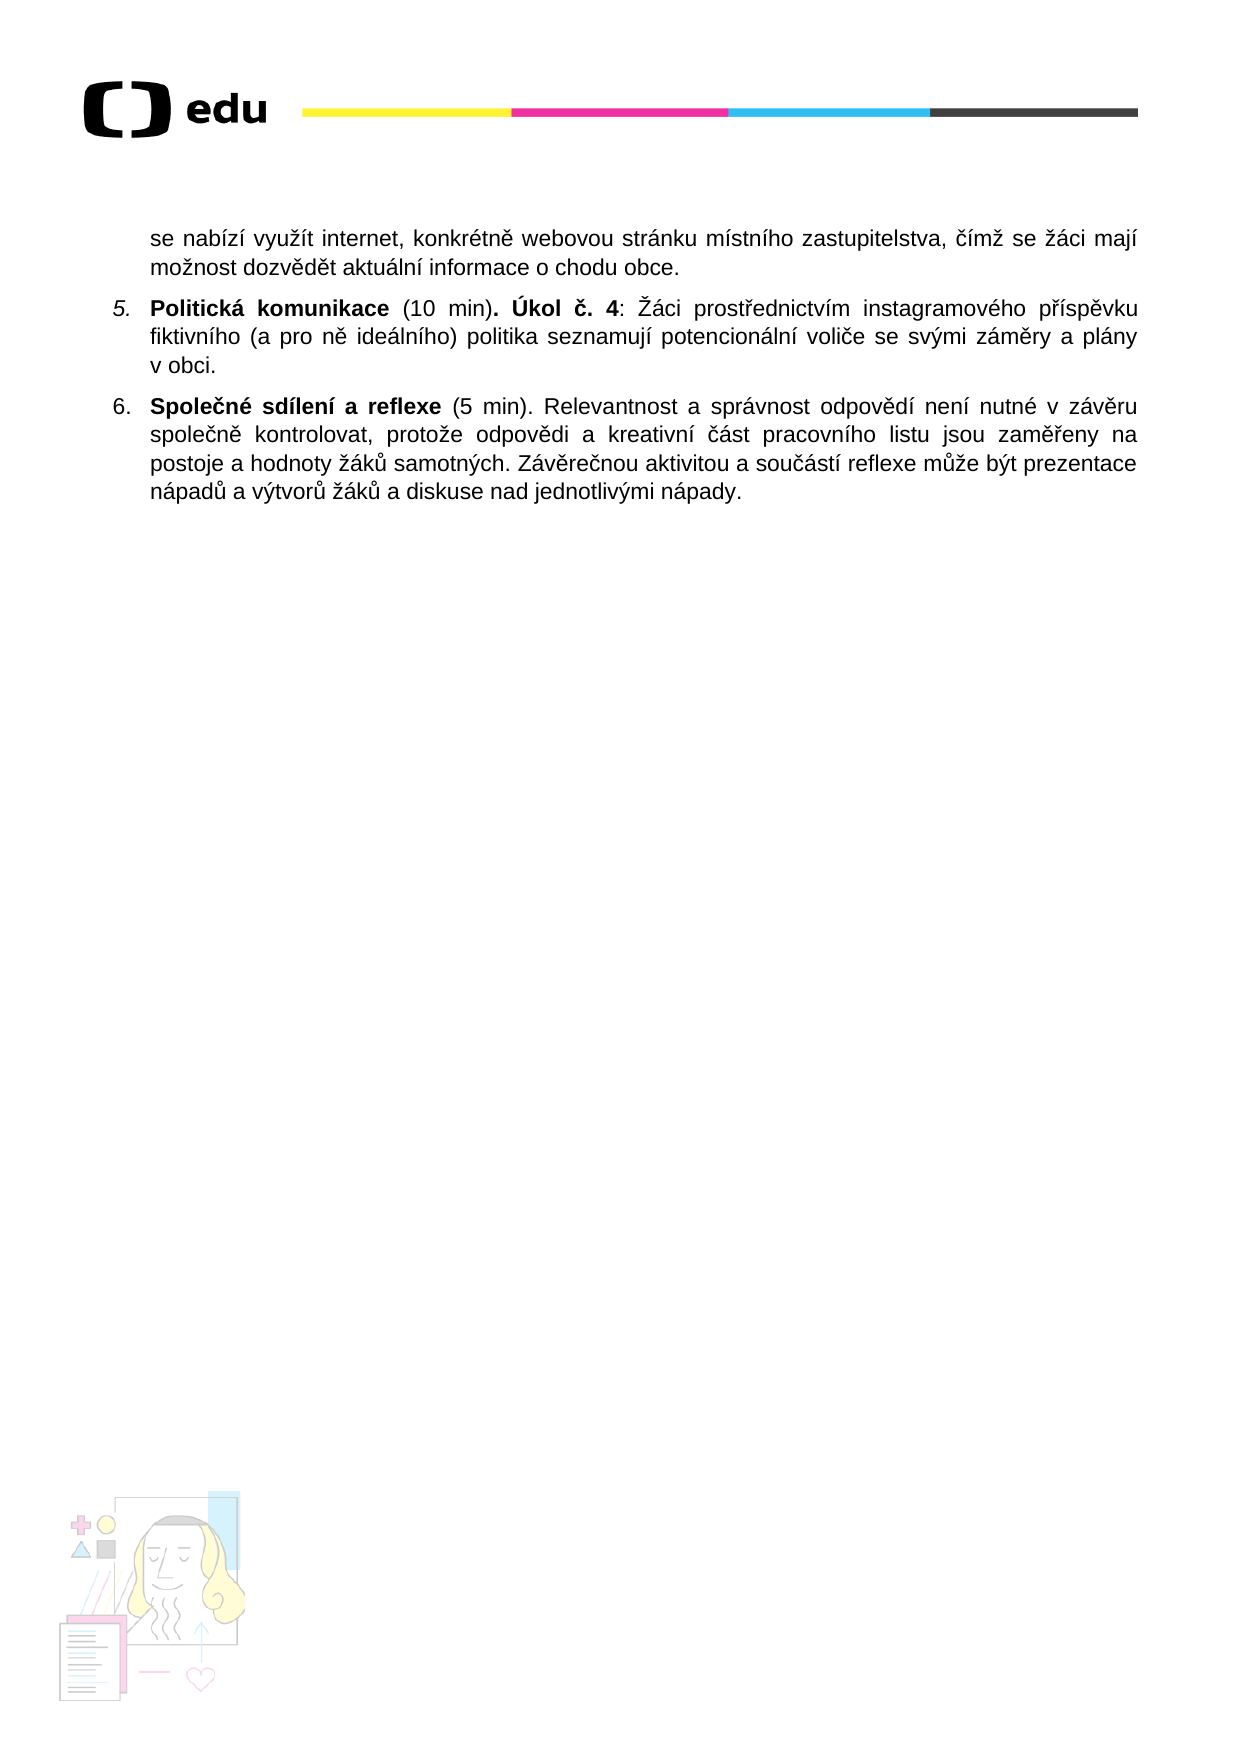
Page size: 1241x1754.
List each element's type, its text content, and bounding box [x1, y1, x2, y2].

list Politická komunikace (10 min). Úkol č. 4: Žáci prostřednictvím instagramového příspěvku fiktivního (a pro ně ideálního) politika seznamují potencionální voliče se svými záměry a plány v obci. [112, 295, 1138, 378]
picture [58, 1491, 246, 1701]
list Společné sdílení a reflexe (5 min). Relevantnost a správnost odpovědí není nutné v závěru společně kontrolovat, protože odpovědi a kreativní část pracovního listu jsou zaměřeny na postoje a hodnoty žáků samotných. Závěrečnou aktivitou a součástí reflexe může být prezentace nápadů a výtvorů žáků a diskuse nad jednotlivými nápady. [112, 393, 1138, 504]
picture [75, 73, 1150, 170]
